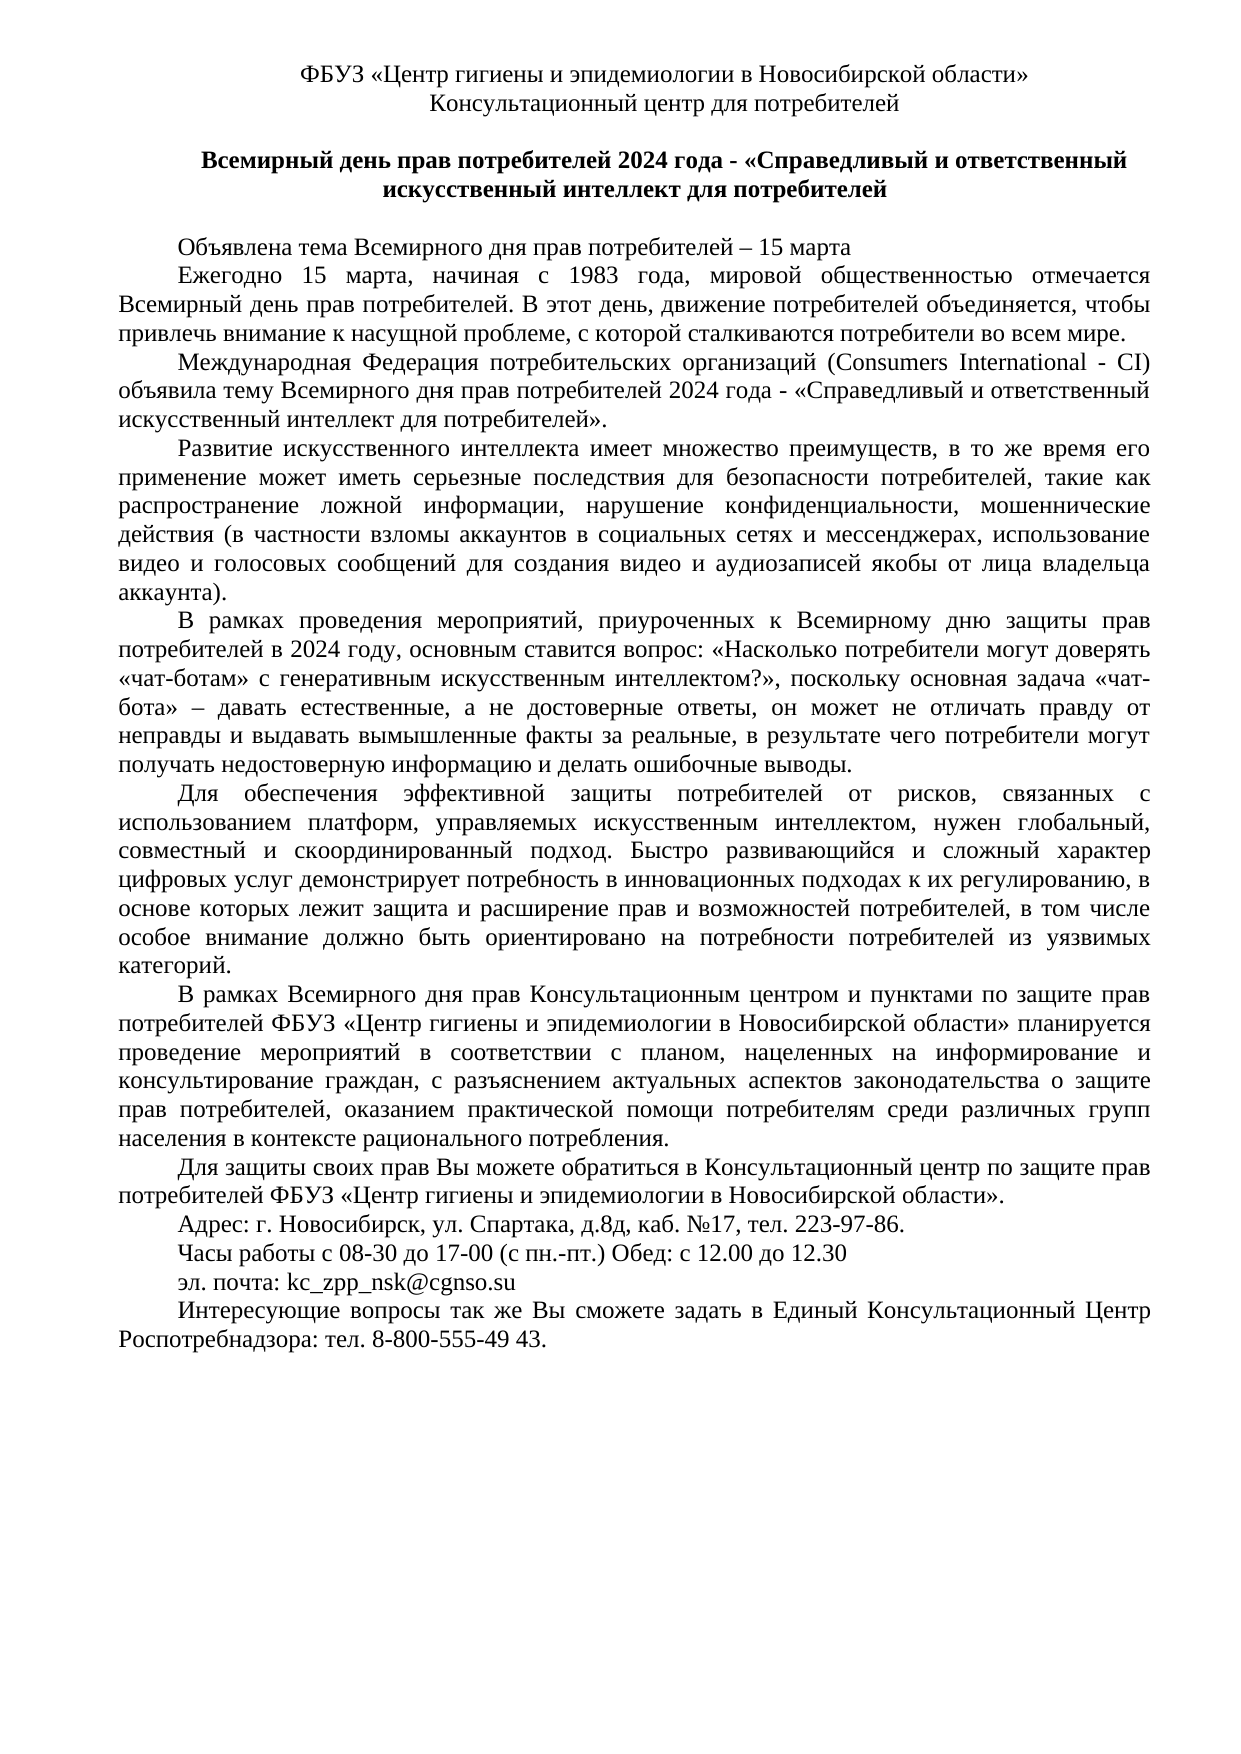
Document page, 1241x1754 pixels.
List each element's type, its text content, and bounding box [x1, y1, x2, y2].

text Интересующие вопросы так же Вы сможете задать в Единый Консультационный Центр Роспотребнадзора: тел. 8-800-555-49 43. [118, 1295, 1152, 1353]
text Консультационный центр для потребителей [118, 88, 1152, 117]
text Адрес: г. Новосибирск, ул. Спартака, д.8д, каб. №17, тел. 223-97-86. [118, 1209, 1152, 1238]
text Объявлена тема Всемирного дня прав потребителей – 15 марта [118, 232, 1152, 260]
text Развитие искусственного интеллекта имеет множество преимуществ, в то же время его применение может иметь серьезные последствия для безопасности потребителей, такие как распространение ложной информации, нарушение конфиденциальности, мошеннические действия (в частности взломы аккаунтов в социальных сетях и мессенджерах, использование видео и голосовых сообщений для создания видео и аудиозаписей якобы от лица владельца аккаунта). [118, 433, 1152, 605]
text Для защиты своих прав Вы можете обратиться в Консультационный центр по защите прав потребителей ФБУЗ «Центр гигиены и эпидемиологии в Новосибирской области». [118, 1152, 1152, 1209]
text Международная Федерация потребительских организаций (Consumers International - CI) объявила тему Всемирного дня прав потребителей 2024 года - «Справедливый и ответственный искусственный интеллект для потребителей». [118, 347, 1152, 433]
text В рамках Всемирного дня прав Консультационным центром и пунктами по защите прав потребителей ФБУЗ «Центр гигиены и эпидемиологии в Новосибирской области» планируется проведение мероприятий в соответствии с планом, нацеленных на информирование и консультирование граждан, с разъяснением актуальных аспектов законодательства о защите прав потребителей, оказанием практической помощи потребителям среди различных групп населения в контексте рационального потребления. [118, 979, 1152, 1152]
text ФБУЗ «Центр гигиены и эпидемиологии в Новосибирской области» [118, 59, 1152, 88]
text Для обеспечения эффективной защиты потребителей от рисков, связанных с использованием платформ, управляемых искусственным интеллектом, нужен глобальный, совместный и скоординированный подход. Быстро развивающийся и сложный характер цифровых услуг демонстрирует потребность в инновационных подходах к их регулированию, в основе которых лежит защита и расширение прав и возможностей потребителей, в том числе особое внимание должно быть ориентировано на потребности потребителей из уязвимых категорий. [118, 778, 1152, 979]
text Ежегодно 15 марта, начиная с 1983 года, мировой общественностью отмечается Всемирный день прав потребителей. В этот день, движение потребителей объединяется, чтобы привлечь внимание к насущной проблеме, с которой сталкиваются потребители во всем мире. [118, 260, 1152, 347]
text Часы работы с 08-30 до 17-00 (с пн.-пт.) Обед: с 12.00 до 12.30 [118, 1238, 1152, 1267]
text В рамках проведения мероприятий, приуроченных к Всемирному дню защиты прав потребителей в 2024 году, основным ставится вопрос: «Насколько потребители могут доверять «чат-ботам» с генеративным искусственным интеллектом?», поскольку основная задача «чат-бота» – давать естественные, а не достоверные ответы, он может не отличать правду от неправды и выдавать вымышленные факты за реальные, в результате чего потребители могут получать недостоверную информацию и делать ошибочные выводы. [118, 605, 1152, 778]
text эл. почта: kc_zpp_nsk@cgnso.su [118, 1267, 1152, 1295]
text Всемирный день прав потребителей 2024 года - «Справедливый и ответственный искусственный интеллект для потребителей [118, 145, 1152, 203]
